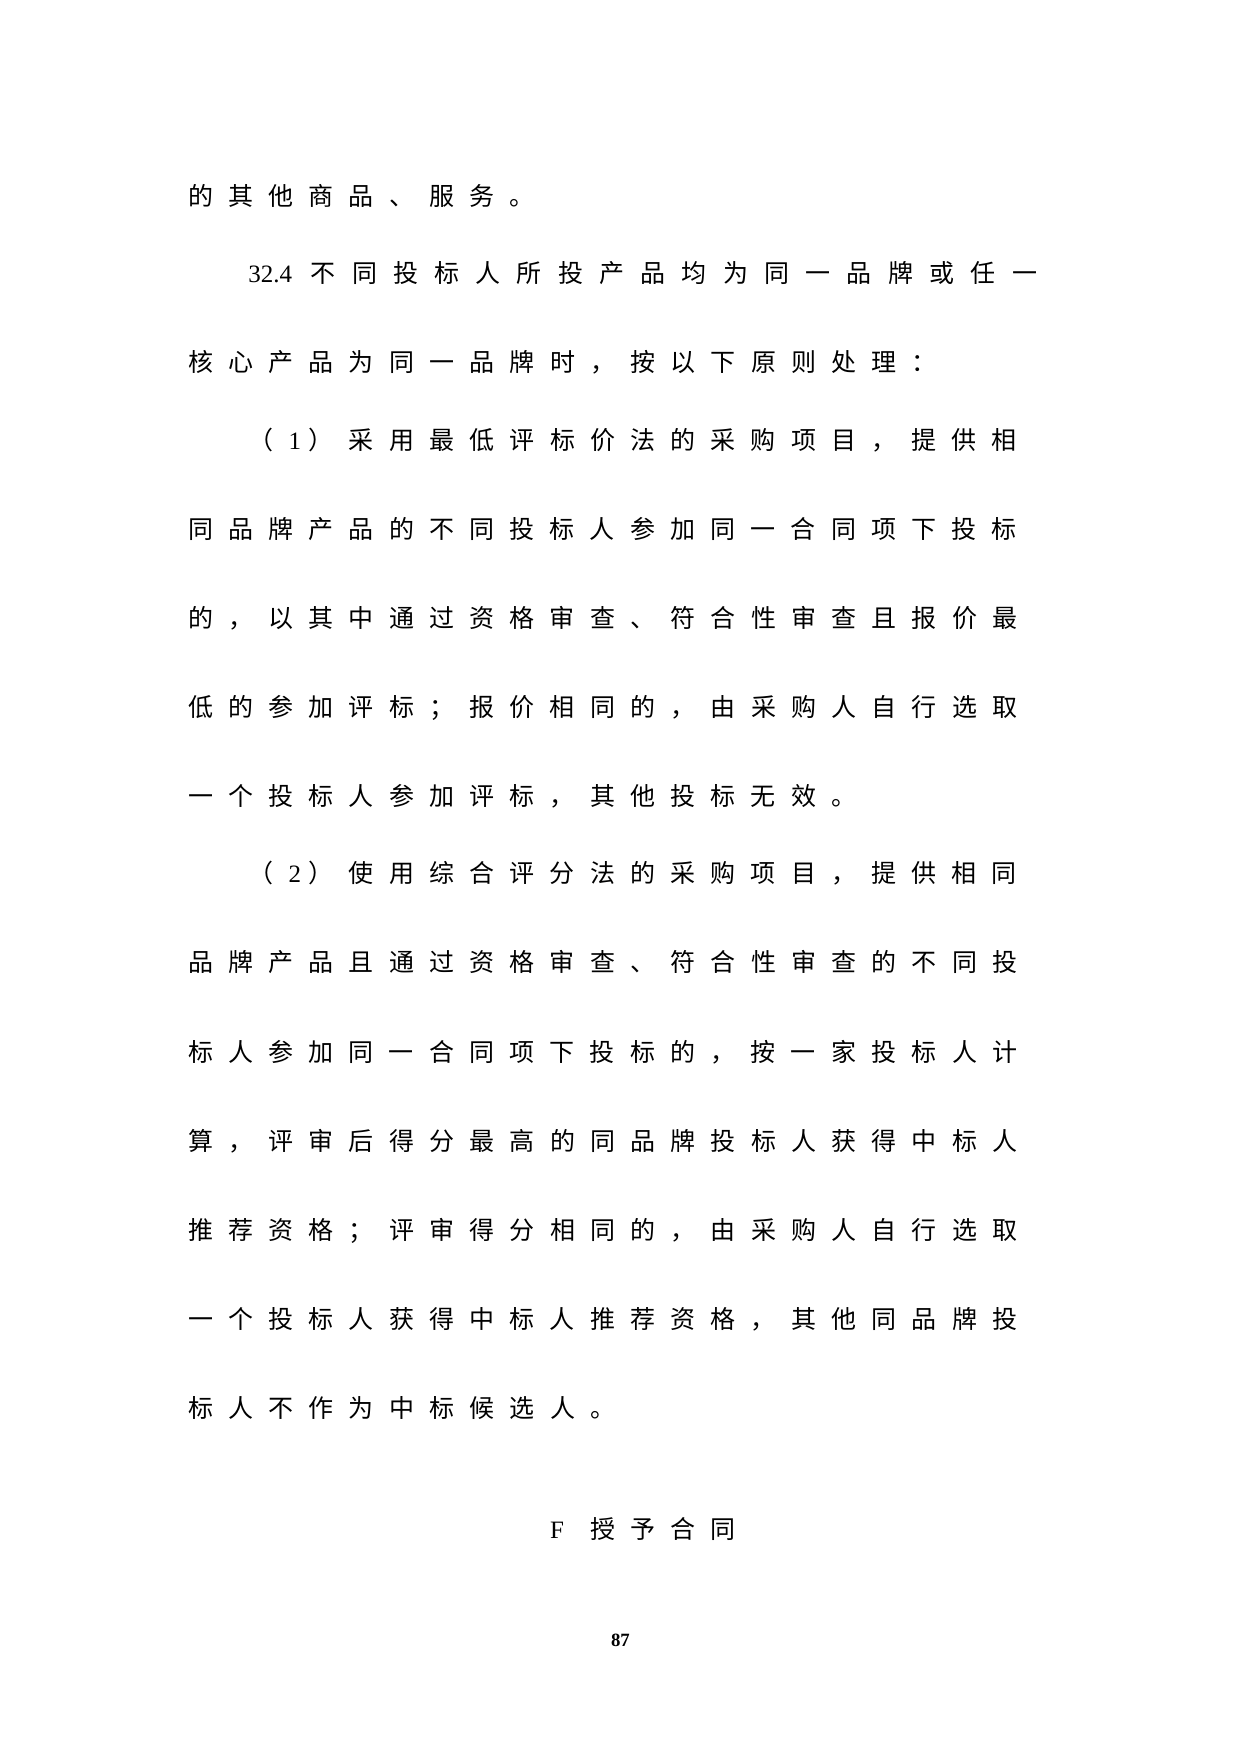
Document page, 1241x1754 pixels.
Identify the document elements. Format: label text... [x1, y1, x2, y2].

text （2）使用综合评分法的采购项目，提供相同品牌产品且通过资格审查、符合性审查的不同投标人参加同一合同项下投标的，按一家投标人计算，评审后得分最高的同品牌投标人获得中标人推荐资格；评审得分相同的，由采购人自行选取一个投标人获得中标人推荐资格，其他同品牌投标人不作为中标候选人。 [188, 842, 1052, 1436]
text （1）采用最低评标价法的采购项目，提供相同品牌产品的不同投标人参加同一合同项下投标的，以其中通过资格审查、符合性审查且报价最低的参加评标；报价相同的，由采购人自行选取一个投标人参加评标，其他投标无效。 [188, 408, 1052, 824]
text F 授予合同 [188, 1498, 1052, 1558]
text 32.4 不同投标人所投产品均为同一品牌或任一核心产品为同一品牌时，按以下原则处理： [188, 242, 1052, 390]
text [188, 164, 1052, 224]
